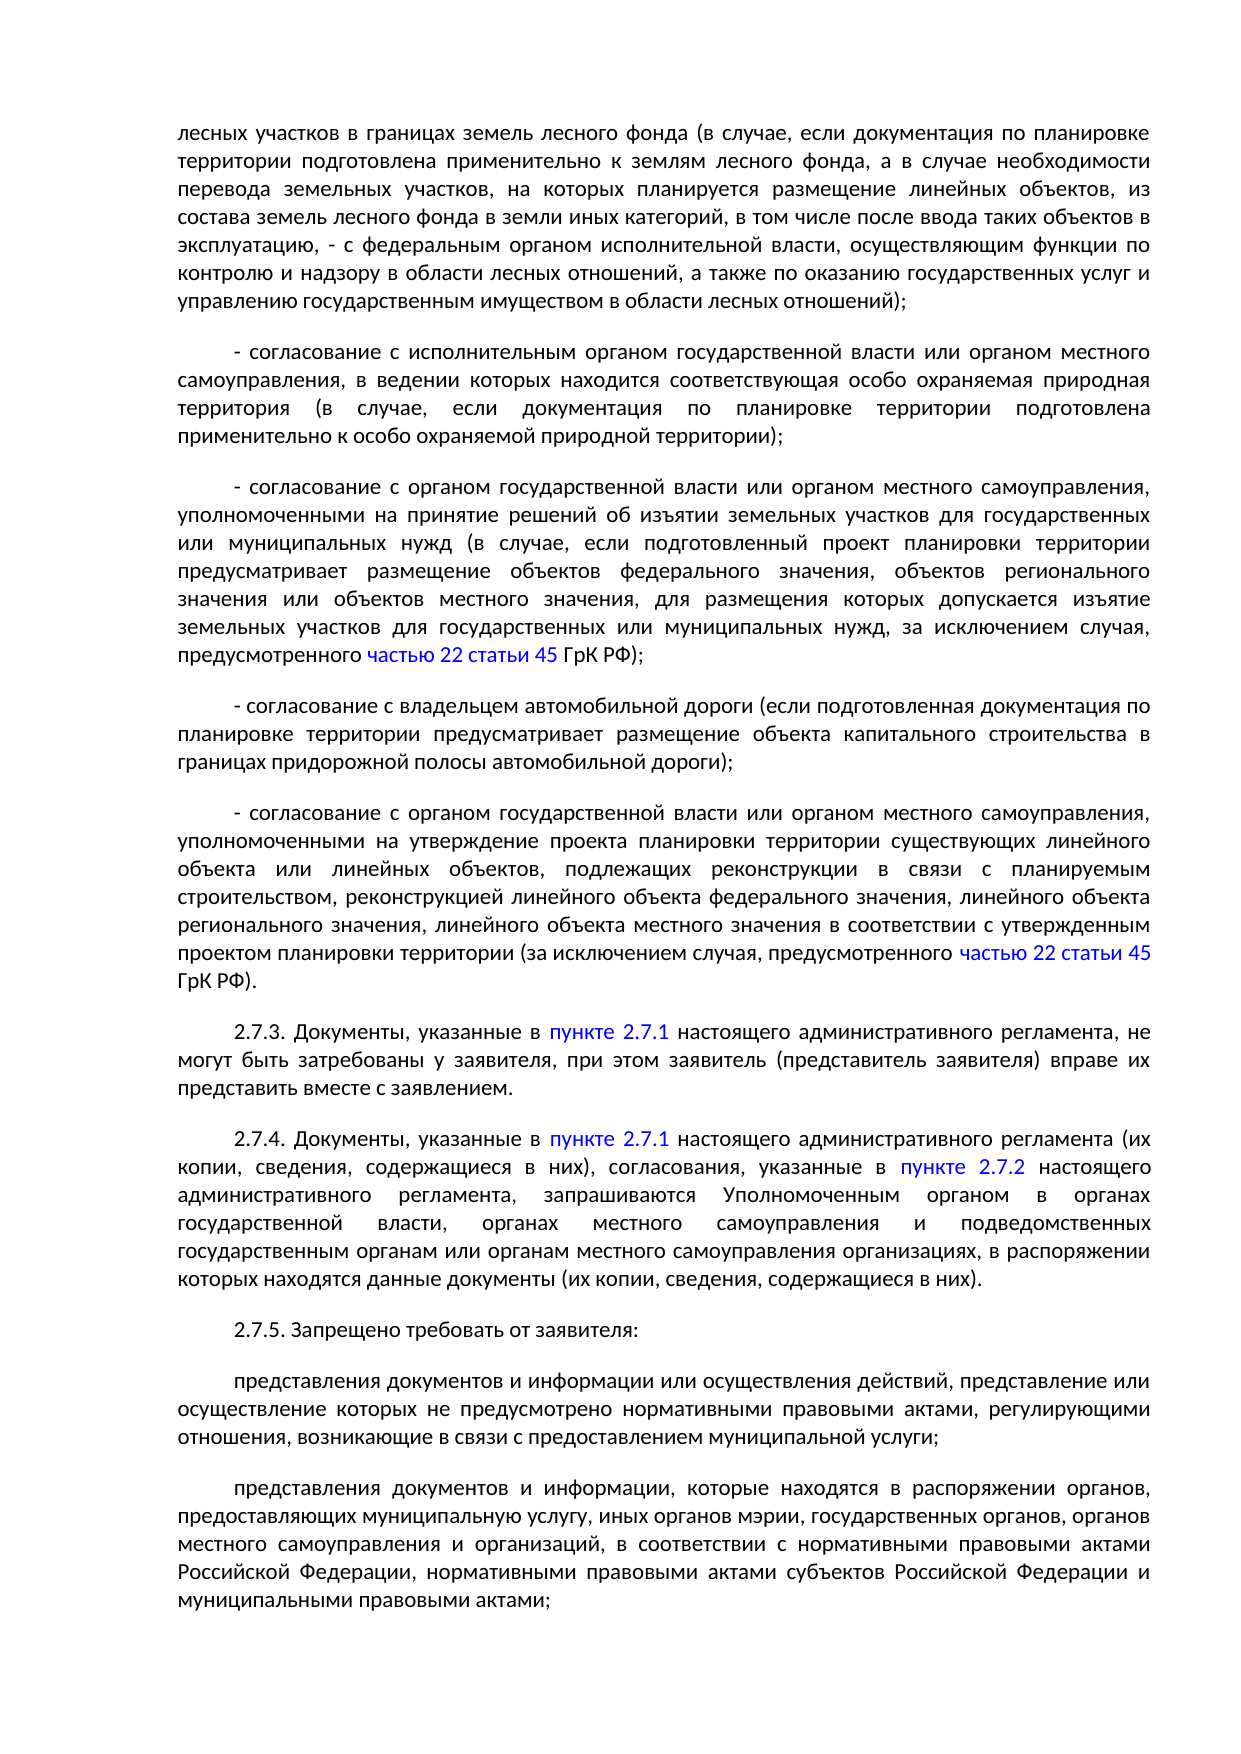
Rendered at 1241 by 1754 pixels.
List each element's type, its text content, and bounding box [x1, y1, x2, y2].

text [177, 118, 1152, 314]
text - согласование с владельцем автомобильной дороги (если подготовленная документация по планировке территории предусматривает размещение объекта капитального строительства в границах придорожной полосы автомобильной дороги); [177, 691, 1152, 775]
text 2.7.3. Документы, указанные в пункте 2.7.1 настоящего административного регламента, не могут быть затребованы у заявителя, при этом заявитель (представитель заявителя) вправе их представить вместе с заявлением. [177, 1017, 1152, 1101]
text - согласование с исполнительным органом государственной власти или органом местного самоуправления, в ведении которых находится соответствующая особо охраняемая природная территория (в случае, если документация по планировке территории подготовлена применительно к особо охраняемой природной территории); [177, 337, 1152, 449]
text представления документов и информации, которые находятся в распоряжении органов, предоставляющих муниципальную услугу, иных органов мэрии, государственных органов, органов местного самоуправления и организаций, в соответствии с нормативными правовыми актами Российской Федерации, нормативными правовыми актами субъектов Российской Федерации и муниципальными правовыми актами; [177, 1473, 1152, 1613]
text - согласование с органом государственной власти или органом местного самоуправления, уполномоченными на утверждение проекта планировки территории существующих линейного объекта или линейных объектов, подлежащих реконструкции в связи с планируемым строительством, реконструкцией линейного объекта федерального значения, линейного объекта регионального значения, линейного объекта местного значения в соответствии с утвержденным проектом планировки территории (за исключением случая, предусмотренного частью 22 статьи 45 ГрК РФ). [177, 798, 1152, 994]
text представления документов и информации или осуществления действий, представление или осуществление которых не предусмотрено нормативными правовыми актами, регулирующими отношения, возникающие в связи с предоставлением муниципальной услуги; [177, 1366, 1152, 1450]
text - согласование с органом государственной власти или органом местного самоуправления, уполномоченными на принятие решений об изъятии земельных участков для государственных или муниципальных нужд (в случае, если подготовленный проект планировки территории предусматривает размещение объектов федерального значения, объектов регионального значения или объектов местного значения, для размещения которых допускается изъятие земельных участков для государственных или муниципальных нужд, за исключением случая, предусмотренного частью 22 статьи 45 ГрК РФ); [177, 472, 1152, 668]
text 2.7.5. Запрещено требовать от заявителя: [177, 1315, 1152, 1343]
text 2.7.4. Документы, указанные в пункте 2.7.1 настоящего административного регламента (их копии, сведения, содержащиеся в них), согласования, указанные в пункте 2.7.2 настоящего административного регламента, запрашиваются Уполномоченным органом в органах государственной власти, органах местного самоуправления и подведомственных государственным органам или органам местного самоуправления организациях, в распоряжении которых находятся данные документы (их копии, сведения, содержащиеся в них). [177, 1124, 1152, 1292]
